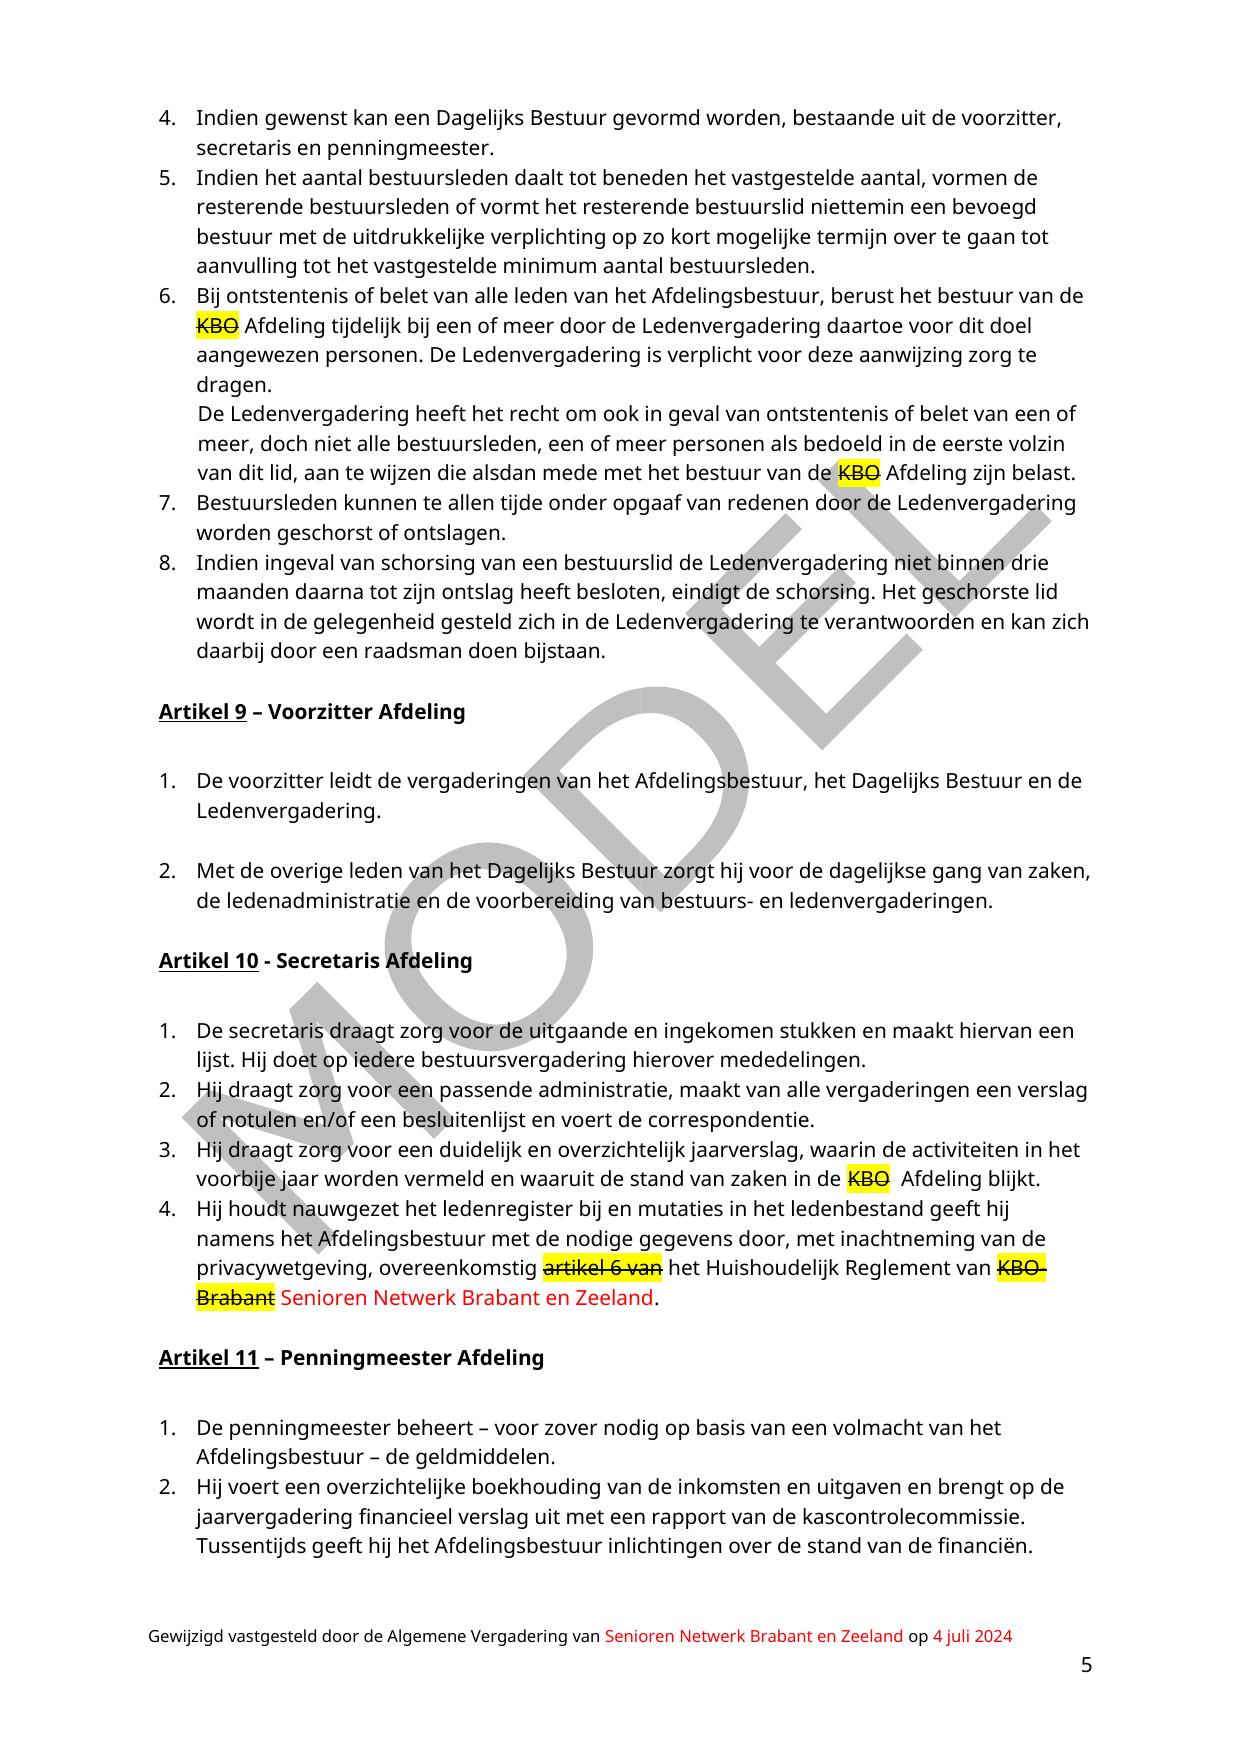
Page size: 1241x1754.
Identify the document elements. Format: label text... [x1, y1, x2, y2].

list Hij voert een overzichtelijke boekhouding van de inkomsten en uitgaven en brengt op de jaarvergadering financieel verslag uit met een rapport van de kascontrolecommissie. Tussentijds geeft hij het Afdelingsbestuur inlichtingen over de stand van de financiën. [159, 1472, 1092, 1560]
list Hij draagt zorg voor een duidelijk en overzichtelijk jaarverslag, waarin de activiteiten in het voorbije jaar worden vermeld en waaruit de stand van zaken in de KBO Afdeling blijkt. [159, 1135, 1092, 1193]
list Bestuursleden kunnen te allen tijde onder opgaaf van redenen door de Ledenvergadering worden geschorst of ontslagen. [159, 488, 1092, 546]
subtitle Artikel 9 – Voorzitter Afdeling [158, 697, 1093, 725]
subtitle Artikel 10 - Secretaris Afdeling [158, 946, 1093, 975]
list Met de overige leden van het Dagelijks Bestuur zorgt hij voor de dagelijkse gang van zaken, de ledenadministratie en de voorbereiding van bestuurs- en ledenvergaderingen. [159, 856, 1092, 914]
list Indien gewenst kan een Dagelijks Bestuur gevormd worden, bestaande uit de voorzitter, secretaris en penningmeester. [159, 103, 1092, 161]
list Bij ontstentenis of belet van alle leden van het Afdelingsbestuur, berust het bestuur van de KBO Afdeling tijdelijk bij een of meer door de Ledenvergadering daartoe voor dit doel aangewezen personen. De Ledenvergadering is verplicht voor deze aanwijzing zorg te dragen. [159, 281, 1092, 398]
list Indien ingeval van schorsing van een bestuurslid de Ledenvergadering niet binnen drie maanden daarna tot zijn ontslag heeft besloten, eindigt de schorsing. Het geschorste lid wordt in de gelegenheid gesteld zich in de Ledenvergadering te verantwoorden en kan zich daarbij door een raadsman doen bijstaan. [159, 548, 1092, 665]
list Hij houdt nauwgezet het ledenregister bij en mutaties in het ledenbestand geeft hij namens het Afdelingsbestuur met de nodige gegevens door, met inachtneming van de privacywetgeving, overeenkomstig artikel 6 van het Huishoudelijk Reglement van KBO-Brabant Senioren Netwerk Brabant en Zeeland. [159, 1194, 1092, 1311]
list De penningmeester beheert – voor zover nodig op basis van een volmacht van het Afdelingsbestuur – de geldmiddelen. [159, 1413, 1092, 1471]
text De Ledenvergadering heeft het recht om ook in geval van ontstentenis of belet van een of meer, doch niet alle bestuursleden, een of meer personen als bedoeld in de eerste volzin van dit lid, aan te wijzen die alsdan mede met het bestuur van de KBO Afdeling zijn belast. [197, 399, 1092, 487]
list Indien het aantal bestuursleden daalt tot beneden het vastgestelde aantal, vormen de resterende bestuursleden of vormt het resterende bestuurslid niettemin een bevoegd bestuur met de uitdrukkelijke verplichting op zo kort mogelijke termijn over te gaan tot aanvulling tot het vastgestelde minimum aantal bestuursleden. [159, 163, 1092, 280]
subtitle Artikel 11 – Penningmeester Afdeling [158, 1343, 1093, 1372]
list De secretaris draagt zorg voor de uitgaande en ingekomen stukken en maakt hiervan een lijst. Hij doet op iedere bestuursvergadering hierover mededelingen. [159, 1016, 1092, 1074]
list Hij draagt zorg voor een passende administratie, maakt van alle vergaderingen een verslag of notulen en/of een besluitenlijst en voert de correspondentie. [159, 1076, 1092, 1133]
list De voorzitter leidt de vergaderingen van het Afdelingsbestuur, het Dagelijks Bestuur en de Ledenvergadering. [159, 766, 1092, 824]
